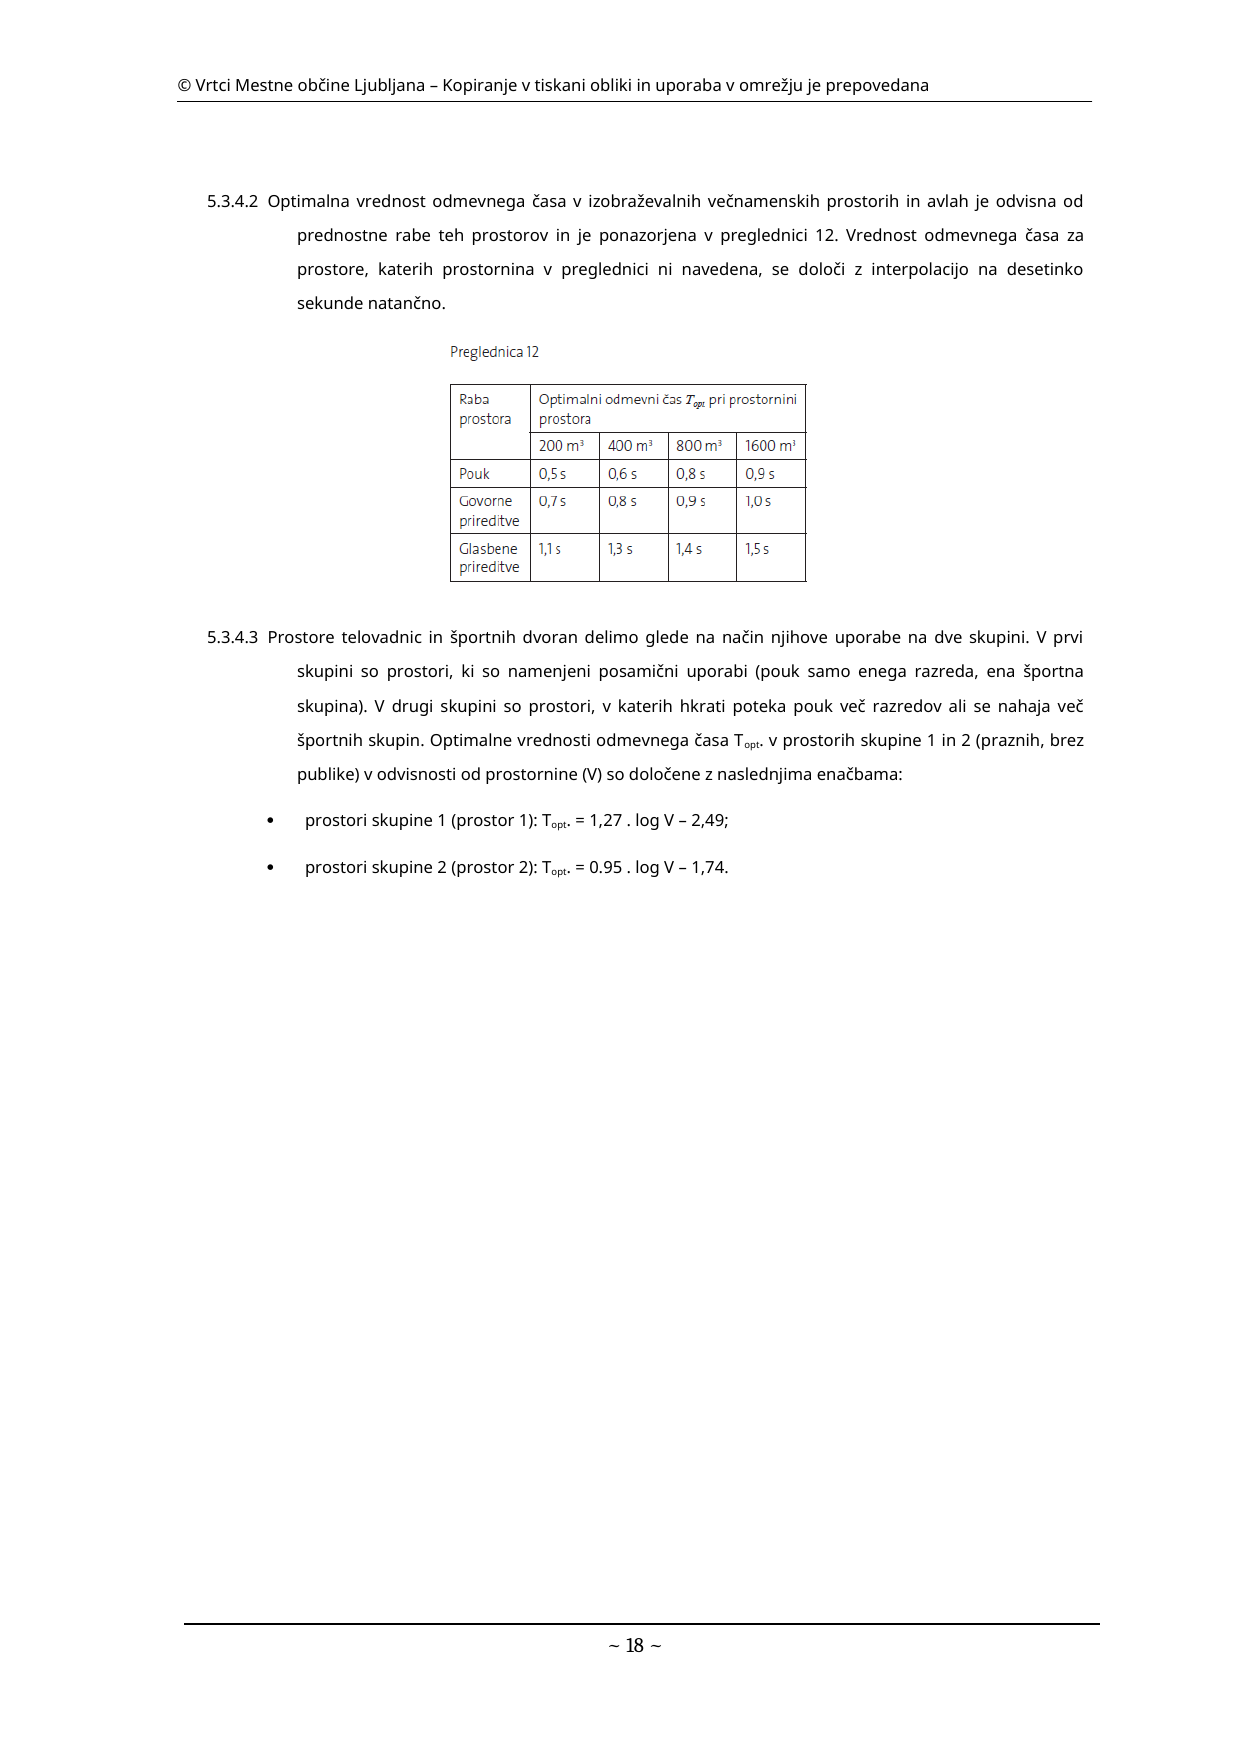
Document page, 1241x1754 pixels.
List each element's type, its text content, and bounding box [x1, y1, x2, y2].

table_cell Prostore telovadnic in športnih dvoran delimo glede na način njihove uporabe na dve skupini. V prvi skupini so prostori, ki so namenjeni posamični uporabi (pouk samo enega razreda, ena športna skupina). V drugi skupini so prostori, v katerih hkrati poteka pouk več razredov ali se nahaja več športnih skupin. Optimalne vrednosti odmevnega časa Topt. v prostorih skupine 1 in 2 (praznih, brez publike) v odvisnosti od prostornine (V) so določene z naslednjima enačbama: prostori skupine 1 (prostor 1): Topt. = 1,27 . log V – 2,49; prostori skupine 2 (prostor 2): Topt. = 0.95 . log V – 1,74. [166, 614, 1096, 900]
table_cell Optimalna vrednost odmevnega časa v izobraževalnih večnamenskih prostorih in avlah je odvisna od prednostne rabe teh prostorov in je ponazorjena v preglednici 12. Vrednost odmevnega časa za prostore, katerih prostornina v preglednici ni navedena, se določi z interpolacijo na desetinko sekunde natančno. [166, 177, 1096, 613]
